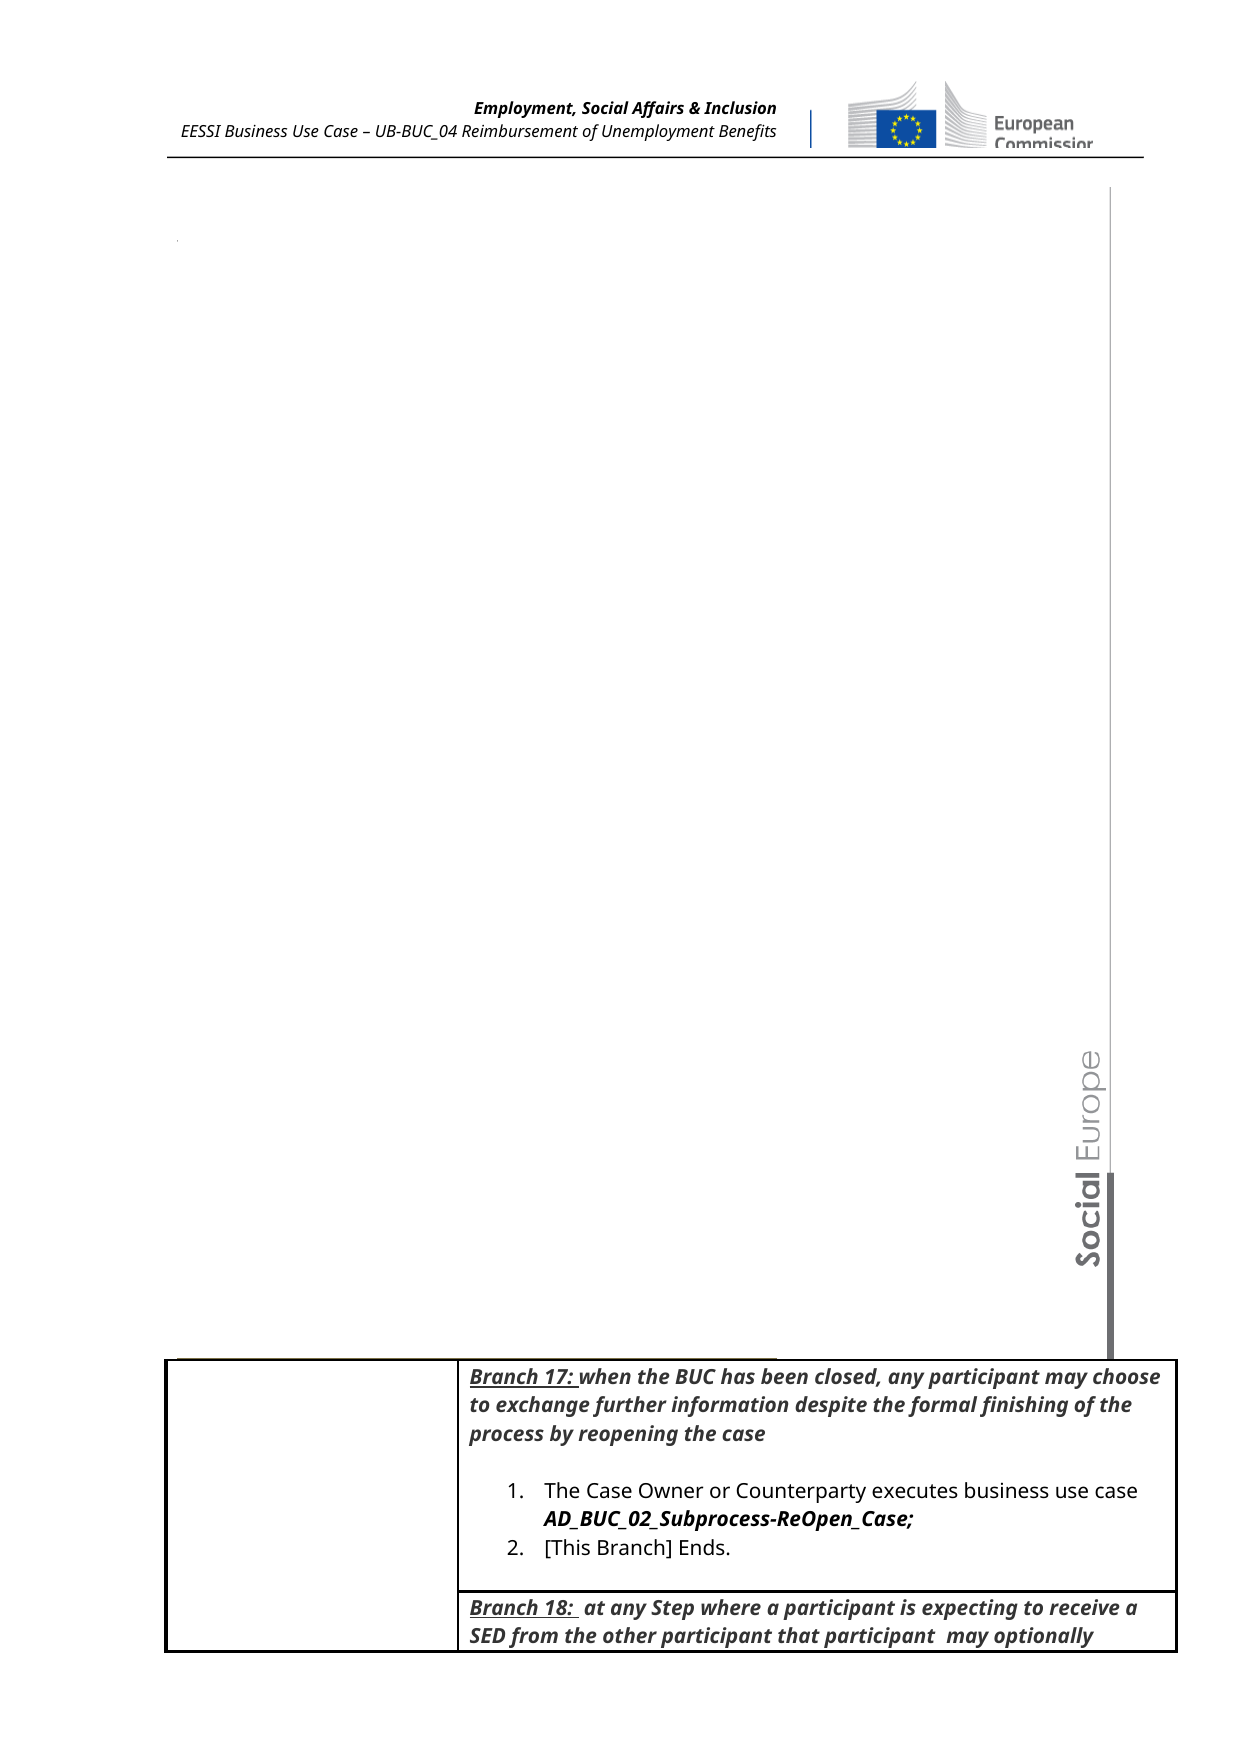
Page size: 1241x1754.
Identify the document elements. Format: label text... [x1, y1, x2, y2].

picture [177, 187, 1114, 1359]
table_cell at any Step where a participant is expecting to receive a SED from the other participant that participant may optionally choose to send a Reminder to another participant for the return of information they were expecting from that participant but did not receive The Case Owner or Counterparty executes business use case AD_BUC_07_Subprocess-Reminder; [This Branch] Ends. [459, 1593, 1175, 1649]
table_cell when the BUC has been closed, any participant may choose to exchange further information despite the formal finishing of the process by reopening the case The Case Owner or Counterparty executes business use case AD_BUC_02_Subprocess-ReOpen_Case; [This Branch] Ends. [459, 1361, 1175, 1589]
picture [808, 81, 1093, 147]
